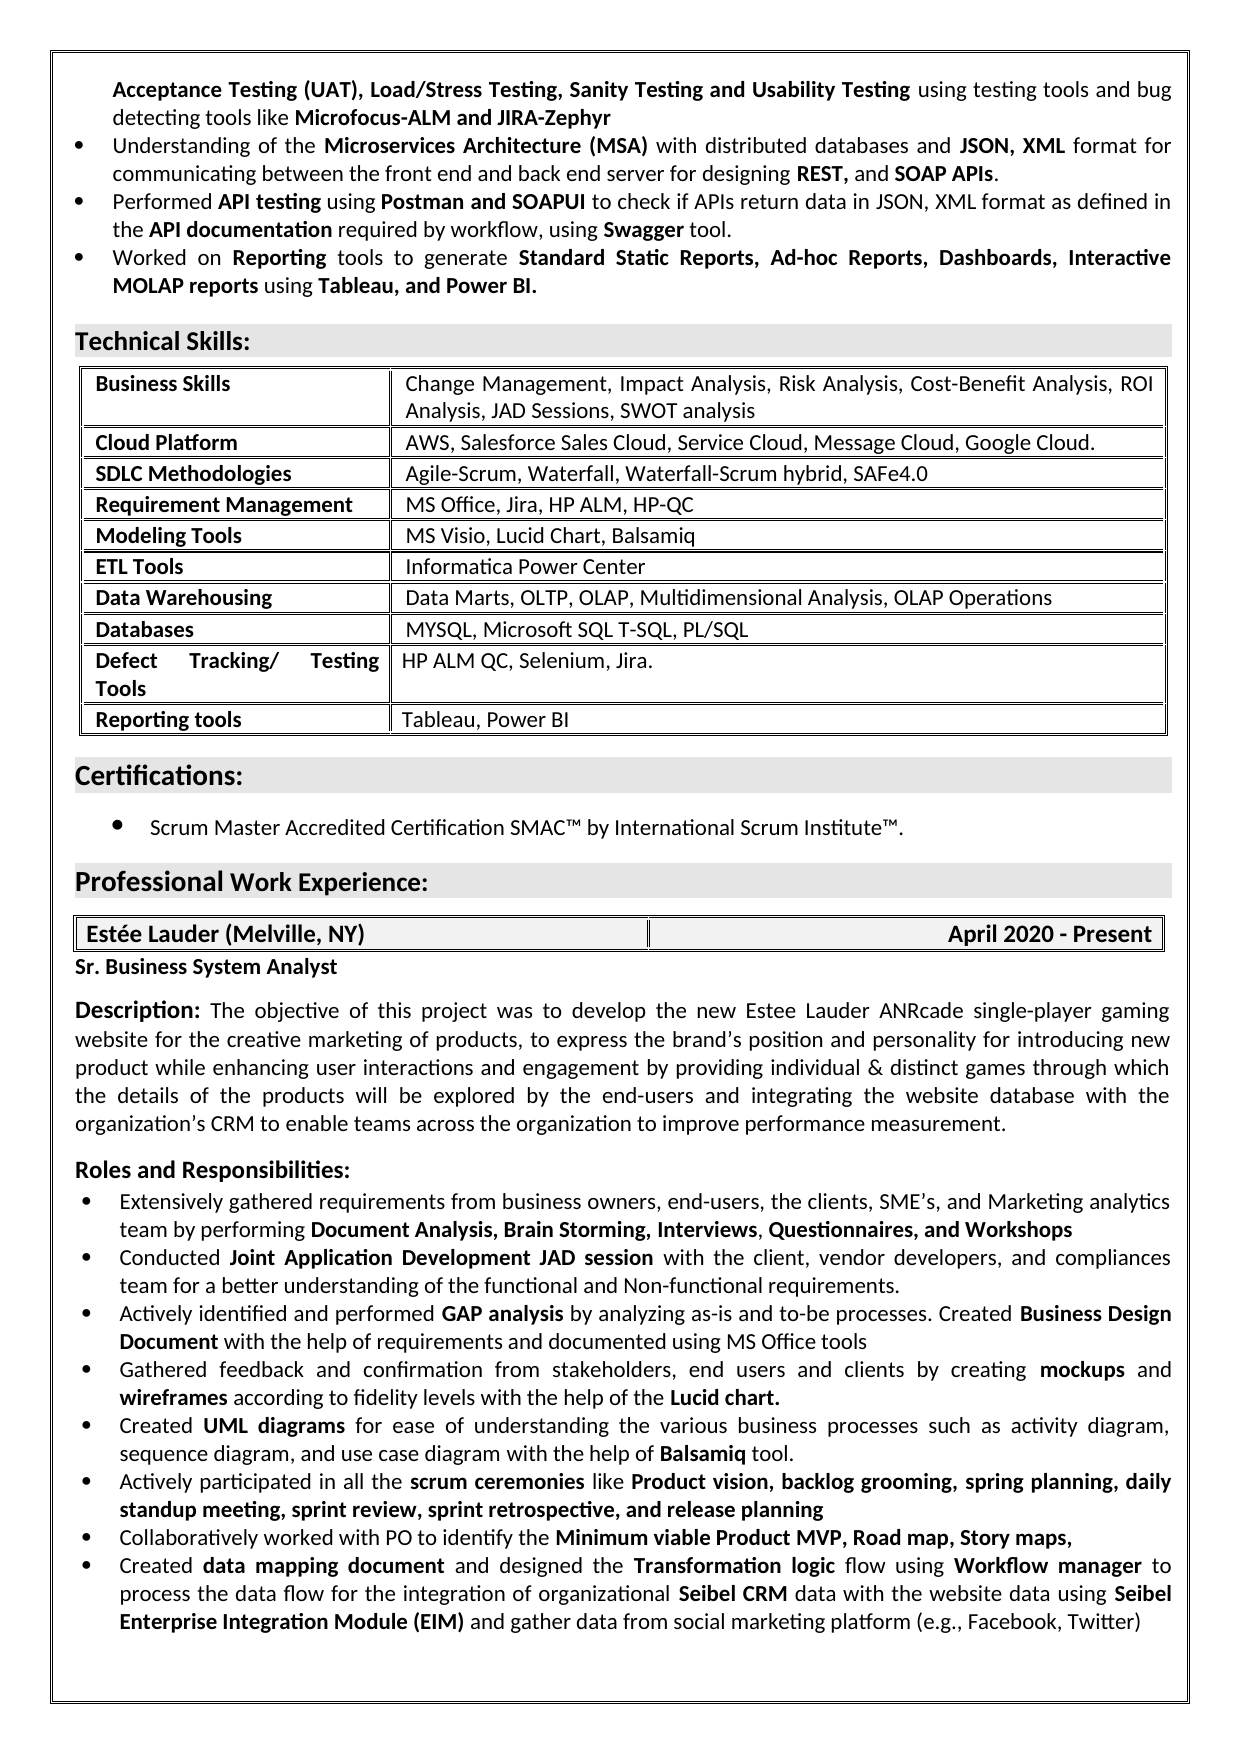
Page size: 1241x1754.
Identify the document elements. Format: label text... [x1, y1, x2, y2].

list Created UML diagrams for ease of understanding the various business processes such as activity diagram, sequence diagram, and use case diagram with the help of Balsamiq tool. [82, 1411, 1172, 1467]
table_cell Agile-Scrum, Waterfall, Waterfall-Scrum hybrid, SAFe4.0 [392, 456, 1165, 487]
table_header April 2020 - Present [649, 918, 1162, 949]
table_cell Tableau, Power BI [390, 702, 1165, 733]
table_cell Data Warehousing [81, 580, 390, 612]
list Performed API testing using Postman and SOAPUI to check if APIs return data in JSON, XML format as defined in the API documentation required by workflow, using Swagger tool. [75, 187, 1172, 243]
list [75, 75, 1172, 131]
table_cell Defect Tracking/ Testing Tools [82, 643, 389, 702]
list Collaboratively worked with PO to identify the Minimum viable Product MVP, Road map, Story maps, [82, 1523, 1172, 1551]
text Sr. Business System Analyst [75, 952, 1172, 980]
list Created data mapping document and designed the Transformation logic flow using Workflow manager to process the data flow for the integration of organizational Seibel CRM data with the website data using Seibel Enterprise Integration Module (EIM) and gather data from social marketing platform (e.g., Facebook, Twitter) [82, 1551, 1172, 1635]
list Worked on Reporting tools to generate Standard Static Reports, Ad-hoc Reports, Dashboards, Interactive MOLAP reports using Tableau, and Power BI. [75, 243, 1172, 299]
table_cell ETL Tools [81, 549, 390, 580]
table_cell HP ALM QC, Selenium, Jira. [392, 643, 1165, 702]
table_cell MYSQL, Microsoft SQL T-SQL, PL/SQL [392, 612, 1165, 643]
table_header Change Management, Impact Analysis, Risk Analysis, Cost-Benefit Analysis, ROI Analysis, JAD Sessions, SWOT analysis [390, 369, 1165, 425]
table_cell Cloud Platform [82, 425, 389, 456]
table_cell MS Office, Jira, HP ALM, HP-QC [390, 487, 1166, 518]
list Gathered feedback and confirmation from stakeholders, end users and clients by creating mockups and wireframes according to fidelity levels with the help of the Lucid chart. [82, 1355, 1172, 1411]
list Conducted Joint Application Development JAD session with the client, vendor developers, and compliances team for a better understanding of the functional and Non-functional requirements. [82, 1243, 1172, 1299]
list Scrum Master Accredited Certification SMAC™ by International Scrum Institute™. [112, 813, 1172, 842]
table_header Business Skills [82, 369, 390, 425]
text Roles and Responsibilities: [75, 1154, 1172, 1184]
table_cell Data Marts, OLTP, OLAP, Multidimensional Analysis, OLAP Operations [390, 580, 1166, 612]
list Actively identified and performed GAP analysis by analyzing as-is and to-be processes. Created Business Design Document with the help of requirements and documented using MS Office tools [82, 1299, 1172, 1355]
table_cell Modeling Tools [81, 518, 390, 549]
table_cell AWS, Salesforce Sales Cloud, Service Cloud, Message Cloud, Google Cloud. [392, 425, 1165, 456]
list Extensively gathered requirements from business owners, end-users, the clients, SME’s, and Marketing analytics team by performing Document Analysis, Brain Storming, Interviews, Questionnaires, and Workshops [82, 1187, 1172, 1243]
list Actively participated in all the scrum ceremonies like Product vision, backlog grooming, spring planning, daily standup meeting, sprint review, sprint retrospective, and release planning [82, 1467, 1172, 1523]
table_cell SDLC Methodologies [82, 456, 389, 487]
list Understanding of the Microservices Architecture (MSA) with distributed databases and JSON, XML format for communicating between the front end and back end server for designing REST, and SOAP APIs. [75, 131, 1172, 187]
text Professional Work Experience: [75, 863, 1172, 898]
table_cell Informatica Power Center [390, 549, 1166, 580]
table_header Estée Lauder (Melville, NY) [75, 916, 649, 949]
table_cell Requirement Management [81, 487, 390, 518]
text Description: The objective of this project was to develop the new Estee Lauder ANRcade single-player gaming website for the creative marketing of products, to express the brand’s position and personality for introducing new product while enhancing user interactions and engagement by providing individual & distinct games through which the details of the products will be explored by the end-users and integrating the website database with the organization’s CRM to enable teams across the organization to improve performance measurement. [75, 995, 1172, 1137]
text Technical Skills: [75, 324, 1172, 357]
text Certifications: [75, 757, 1172, 793]
table_cell MS Visio, Lucid Chart, Balsamiq [390, 518, 1166, 549]
table_cell Databases [82, 612, 389, 643]
table_cell Reporting tools [82, 702, 390, 733]
